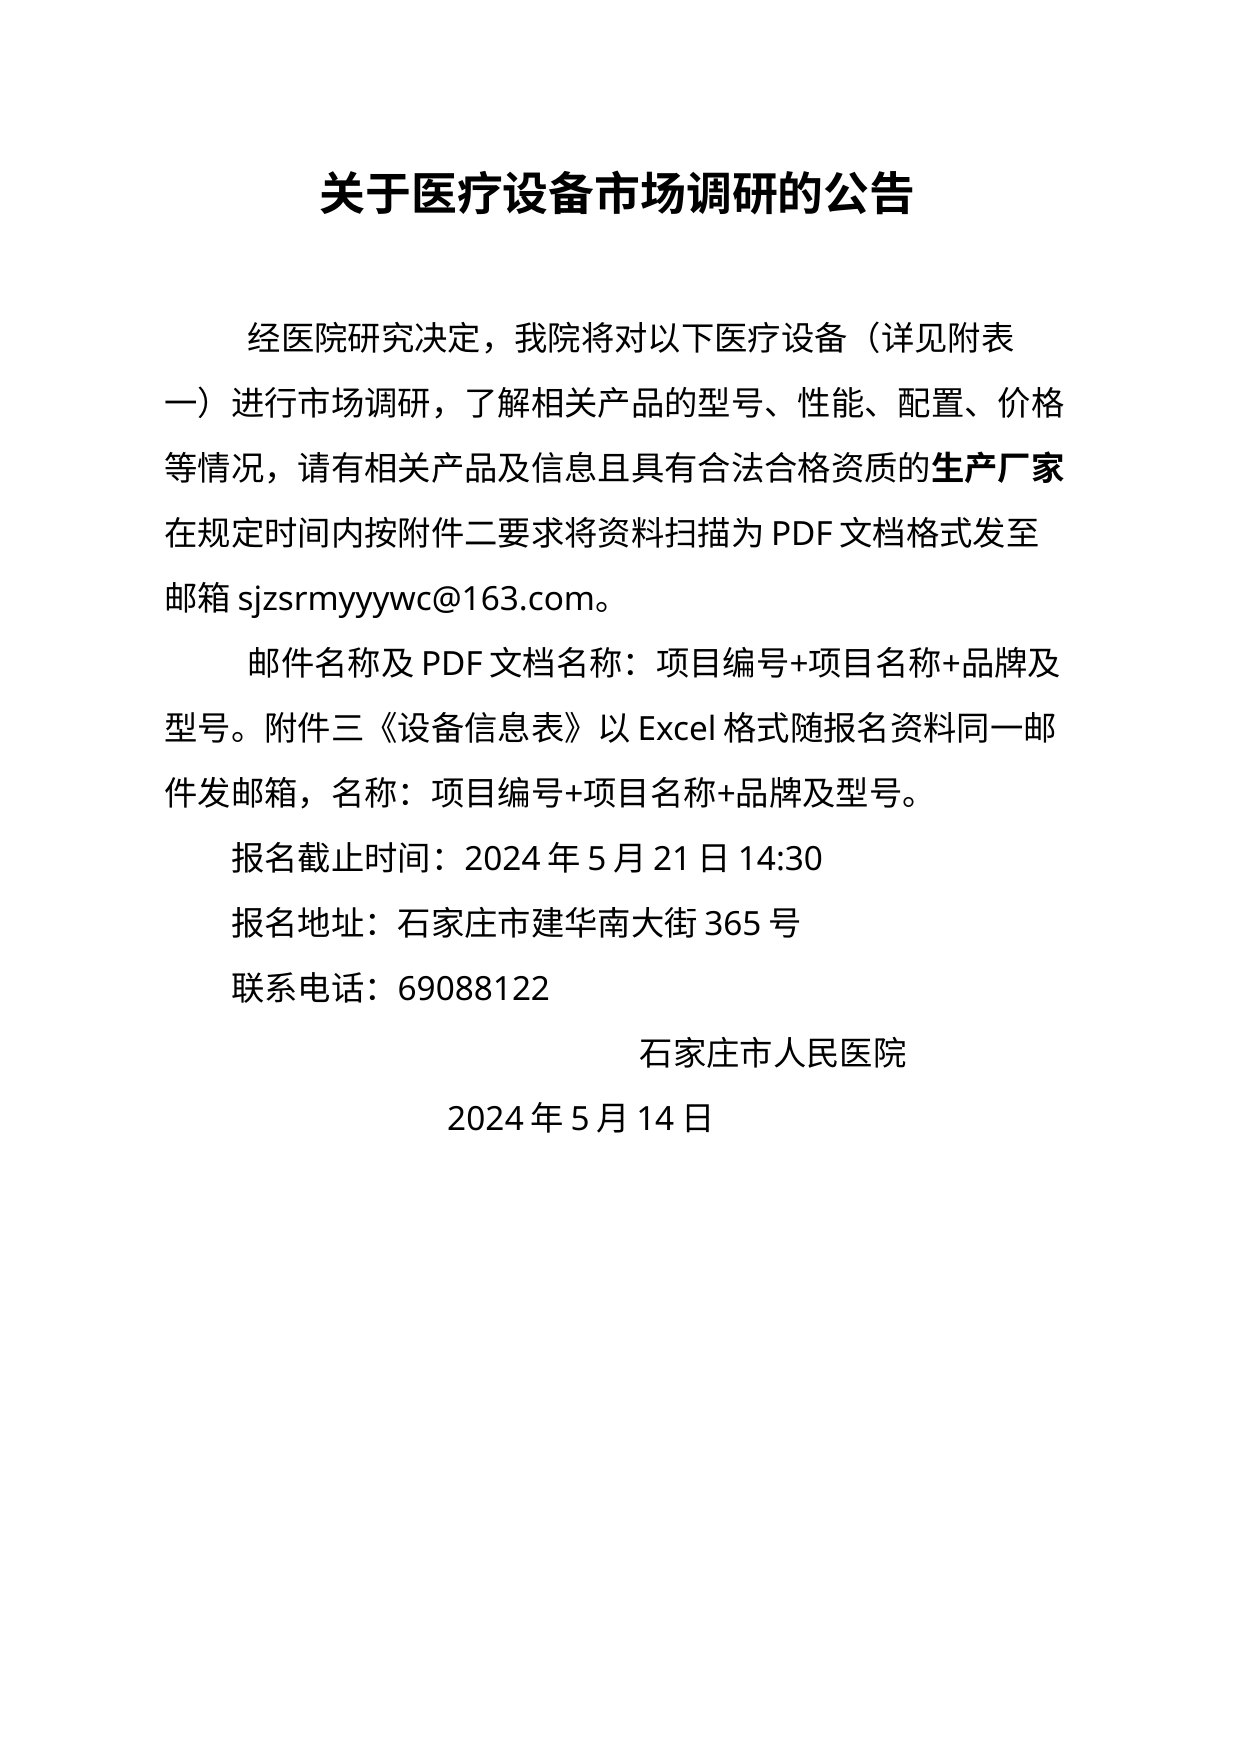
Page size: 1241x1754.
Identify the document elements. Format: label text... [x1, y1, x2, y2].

subtitle 经医院研究决定，我院将对以下医疗设备（详见附表一）进行市场调研，了解相关产品的型号、性能、配置、价格等情况，请有相关产品及信息且具有合法合格资质的生产厂家在规定时间内按附件二要求将资料扫描为PDF文档格式发至邮箱sjzsrmyyywc@163.com。 [164, 304, 1070, 629]
subtitle 关于医疗设备市场调研的公告 [164, 141, 1070, 239]
subtitle 邮件名称及PDF文档名称：项目编号+项目名称+品牌及型号。附件三《设备信息表》以Excel格式随报名资料同一邮件发邮箱，名称：项目编号+项目名称+品牌及型号。 [164, 629, 1070, 824]
text 联系电话：69088122 [164, 954, 1070, 1019]
text 报名截止时间：2024年5月21日14:30 [164, 824, 1070, 889]
text 2024年5月14日 [164, 1084, 1070, 1149]
text 报名地址：石家庄市建华南大街365号 [164, 889, 1070, 954]
text 石家庄市人民医院 [164, 1019, 1070, 1084]
